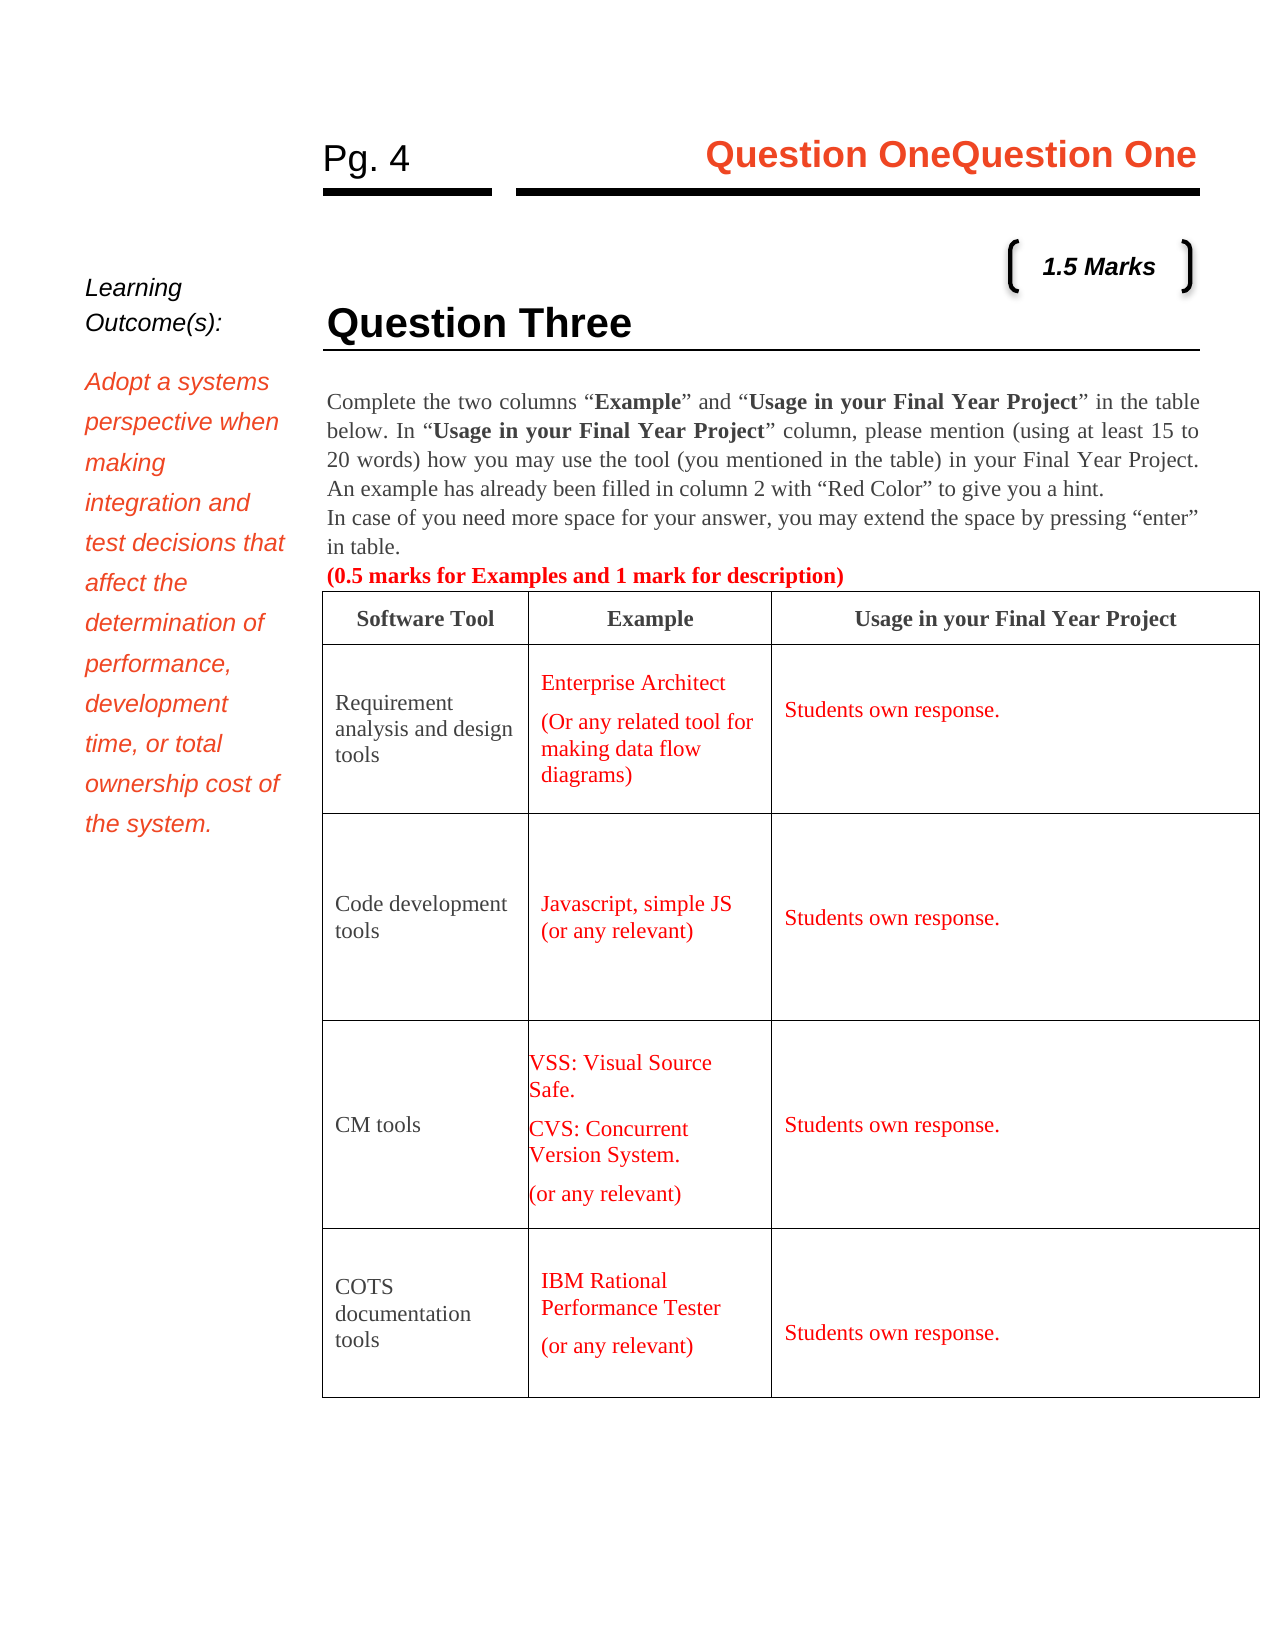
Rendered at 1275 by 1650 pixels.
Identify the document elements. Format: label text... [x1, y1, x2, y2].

table_cell CM tools [323, 1021, 528, 1228]
table_cell Requirement analysis and design tools [323, 645, 528, 812]
table_cell Students own response. [772, 814, 1259, 1020]
table_cell Javascript, simple JS (or any relevant) [529, 814, 771, 1020]
text In case of you need more space for your answer, you may extend the space by pressing “enter” in table. [322, 504, 1200, 559]
table_header Usage in your Final Year Project [772, 592, 1259, 643]
text (0.5 marks for Examples and 1 mark for description) [322, 562, 1200, 588]
table_cell Code development tools [323, 814, 528, 1020]
text Complete the two columns “Example” and “Usage in your Final Year Project” in the table below. In “Usage in your Final Year Project” column, please mention (using at least 15 to 20 words) how you may use the tool (you mentioned in the table) in your Final Year Project. An example has already been filled in column 2 with “Red Color” to give you a hint. [322, 388, 1200, 502]
table_cell Students own response. [772, 1229, 1259, 1397]
subtitle Question Three [322, 299, 1200, 351]
table_cell IBM Rational Performance Tester (or any relevant) [529, 1229, 771, 1397]
table_cell Students own response. [772, 645, 1259, 812]
table_header Example [529, 592, 771, 643]
table_cell VSS: Visual Source Safe. CVS: Concurrent Version System. (or any relevant) [529, 1021, 771, 1228]
table_header Software Tool [323, 592, 528, 643]
table_cell COTS documentation tools [323, 1229, 528, 1397]
table_cell Students own response. [772, 1021, 1259, 1228]
table_cell Enterprise Architect (Or any related tool for making data flow diagrams) [529, 645, 771, 812]
